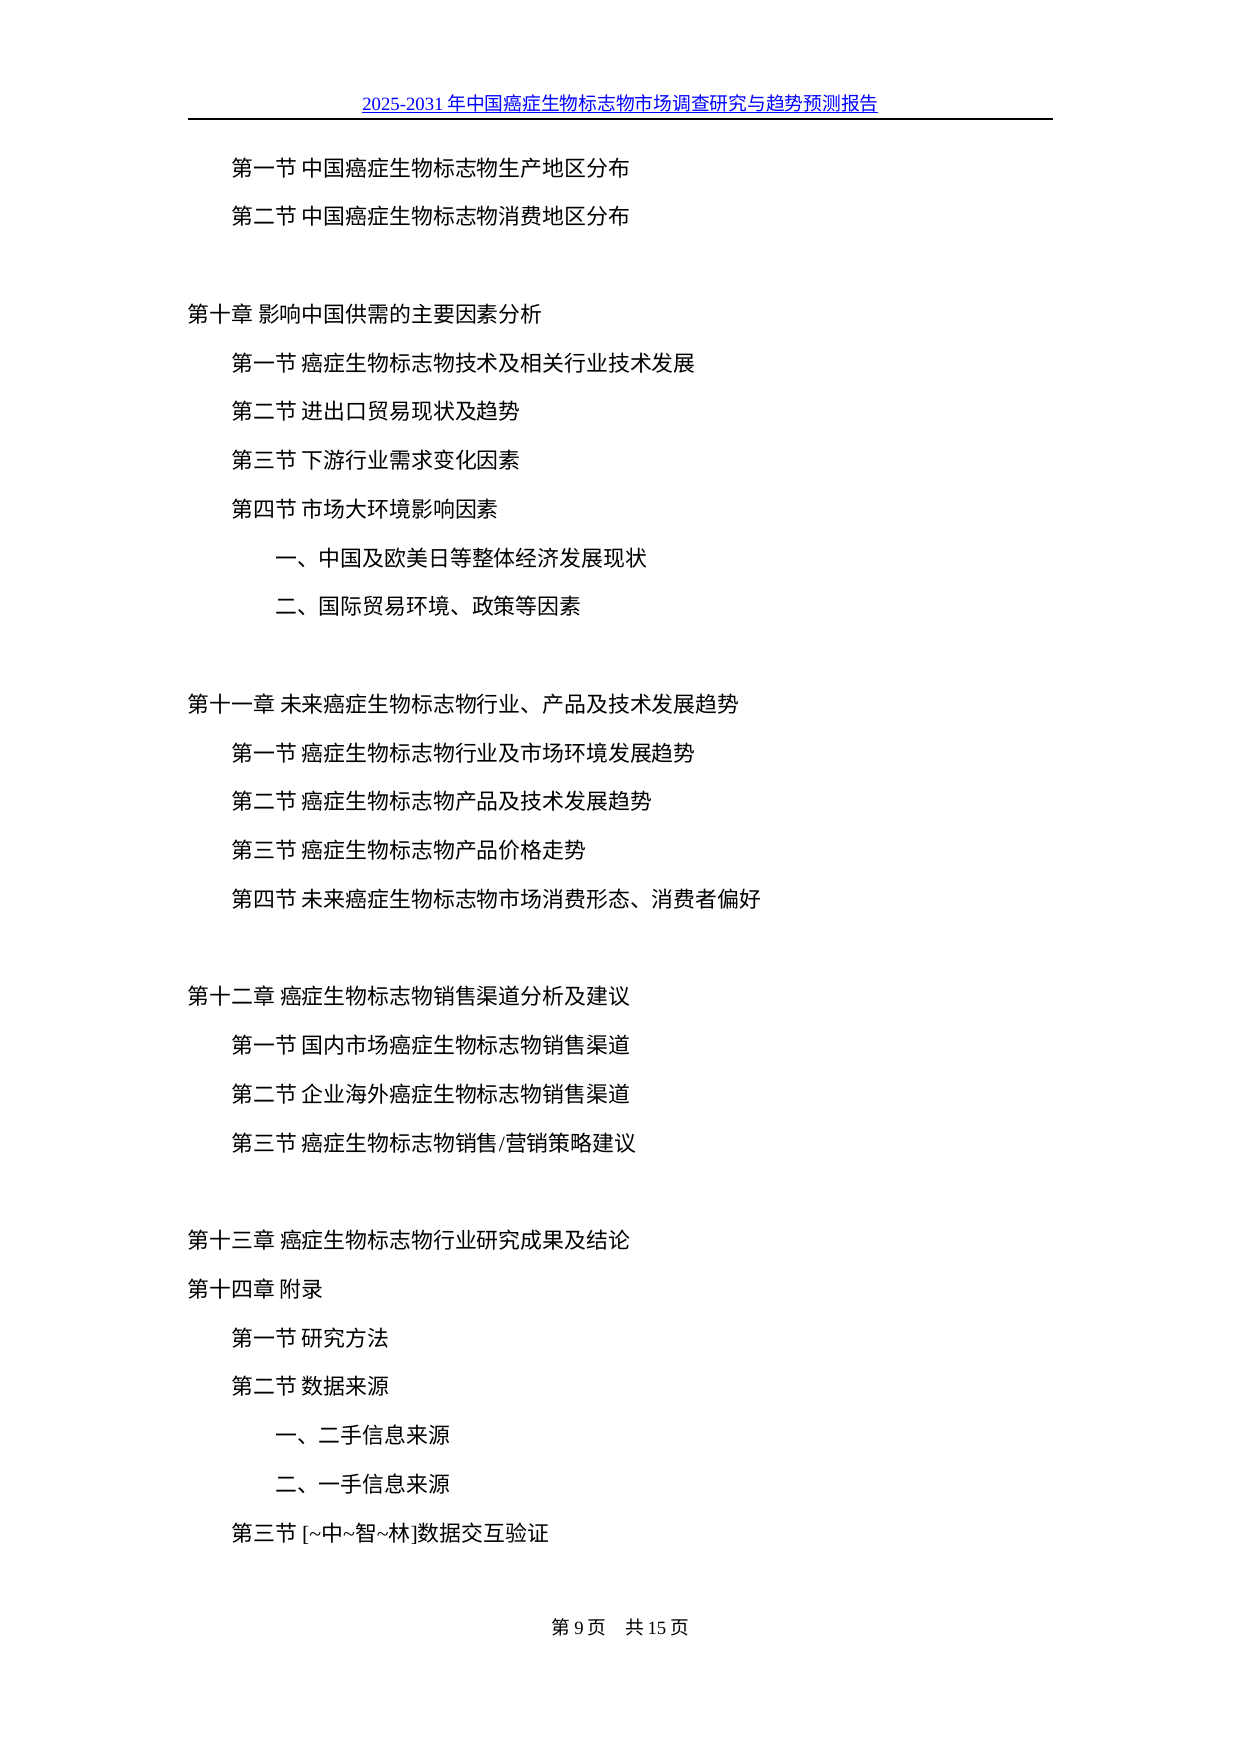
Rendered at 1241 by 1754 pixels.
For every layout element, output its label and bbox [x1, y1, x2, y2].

text [187, 150, 1053, 1548]
